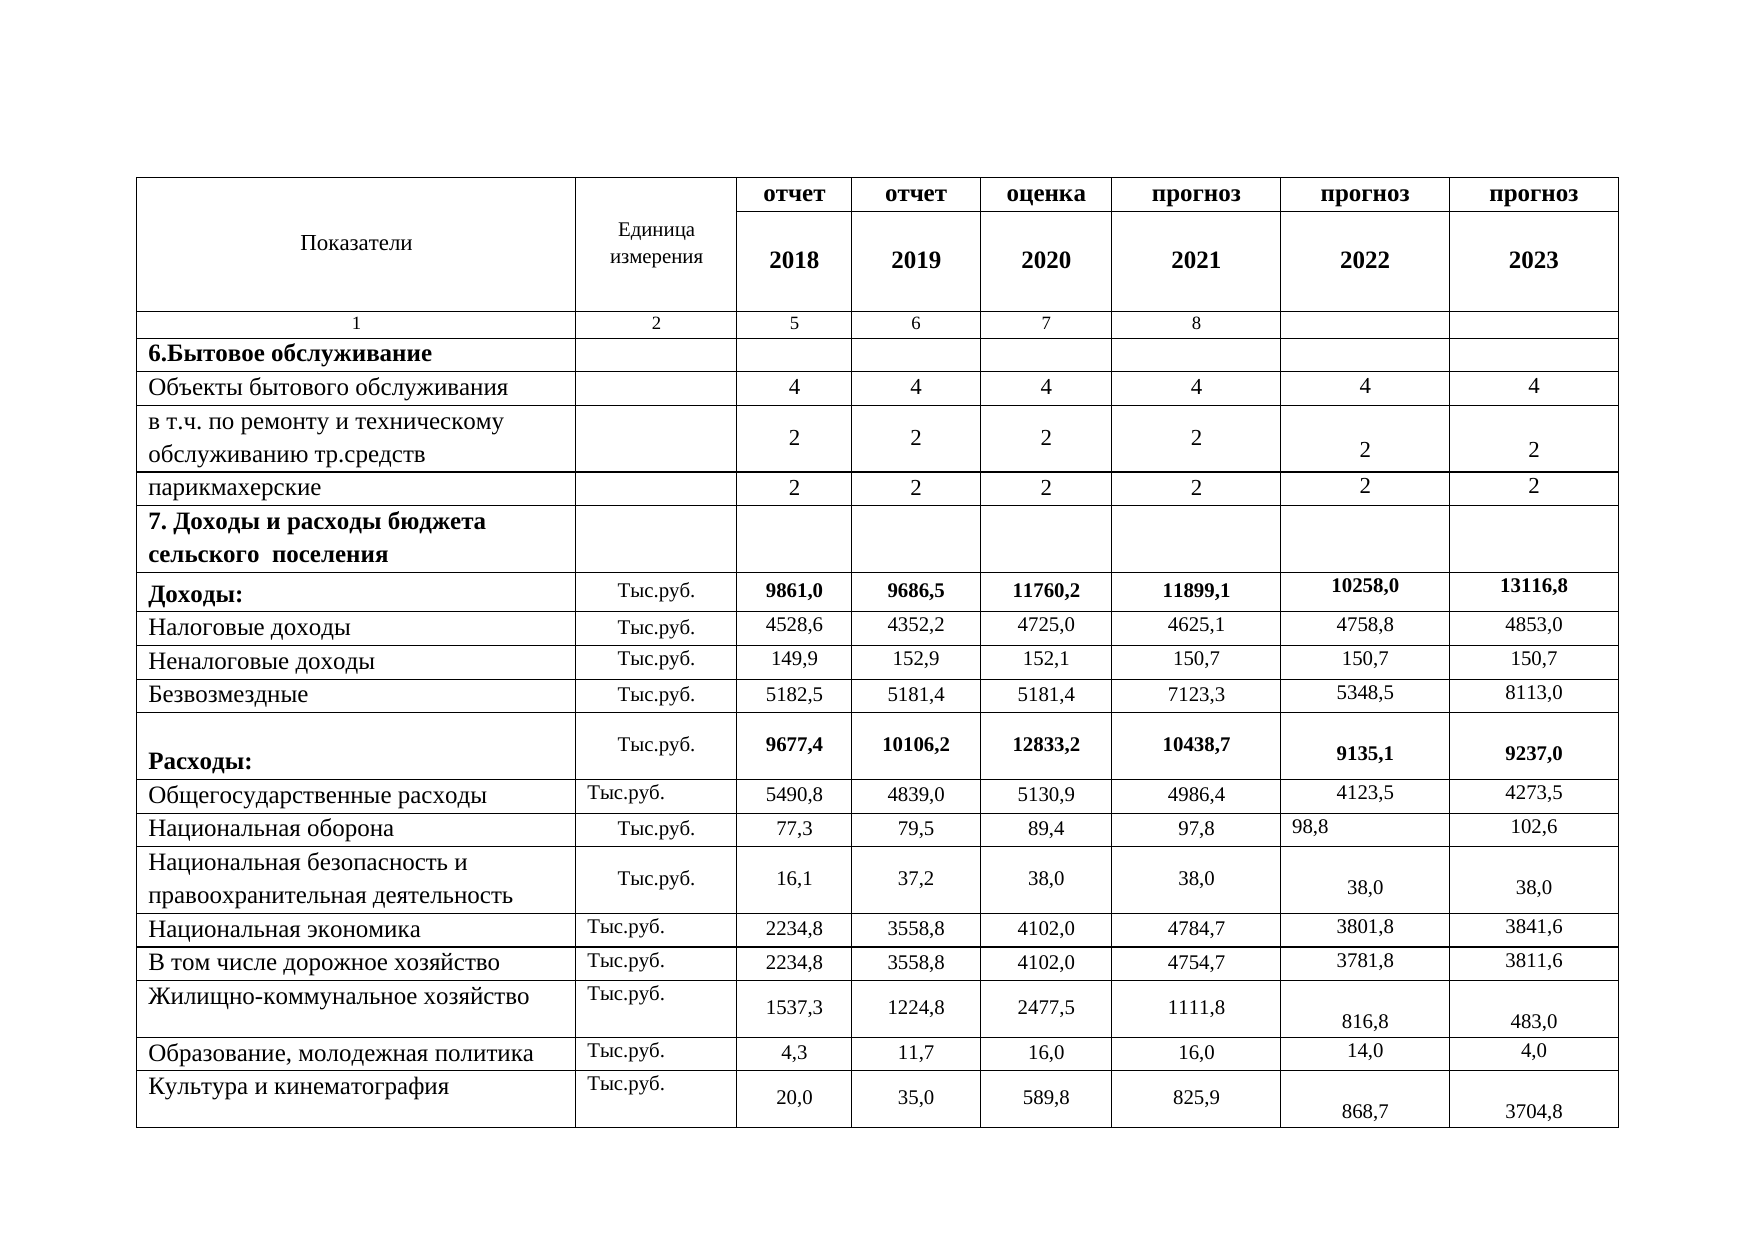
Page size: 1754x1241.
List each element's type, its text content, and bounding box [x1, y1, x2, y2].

table_header отчет [852, 178, 980, 211]
table_cell 3801,8 [1281, 914, 1449, 946]
table_cell 483,0 [1450, 981, 1618, 1037]
table_cell [1450, 312, 1618, 337]
table_cell Тыс.руб. [576, 612, 736, 645]
table_cell 868,7 [1281, 1071, 1449, 1127]
table_cell 5181,4 [981, 680, 1111, 712]
table_cell [737, 506, 851, 572]
table_cell 152,1 [981, 646, 1111, 678]
table_cell 4986,4 [1112, 780, 1280, 812]
table_cell 4102,0 [981, 948, 1111, 980]
table_cell Тыс.руб. [576, 814, 736, 846]
table_header прогноз [1281, 178, 1449, 211]
table_cell 7123,3 [1112, 680, 1280, 712]
table_cell 7 [981, 312, 1111, 337]
table_cell Тыс.руб. [576, 713, 736, 779]
table_cell 4 [852, 372, 980, 405]
table_cell 2 [981, 406, 1111, 471]
table_cell Тыс.руб. [576, 646, 736, 678]
table_cell 4123,5 [1281, 780, 1449, 812]
table_cell Доходы: [137, 573, 575, 611]
table_cell 38,0 [1450, 847, 1618, 913]
table_cell [576, 506, 736, 572]
table_cell 2021 [1112, 212, 1280, 311]
table_cell 5182,5 [737, 680, 851, 712]
table_cell 4 [1281, 372, 1449, 405]
table_cell Национальная оборона [137, 814, 575, 846]
table_cell 16,0 [981, 1038, 1111, 1070]
table_header Единица измерения [576, 178, 736, 311]
table_cell 1 [137, 312, 575, 337]
table_header оценка [981, 178, 1111, 211]
table_cell 2022 [1281, 212, 1449, 311]
table_cell 102,6 [1450, 814, 1618, 846]
table_cell 5181,4 [852, 680, 980, 712]
table_cell 35,0 [852, 1071, 980, 1127]
table_cell 4758,8 [1281, 612, 1449, 645]
table_cell 2 [737, 473, 851, 505]
table_cell 4352,2 [852, 612, 980, 645]
table_cell 589,8 [981, 1071, 1111, 1127]
table_cell 1111,8 [1112, 981, 1280, 1037]
table_cell 16,1 [737, 847, 851, 913]
table_cell 97,8 [1112, 814, 1280, 846]
table_cell 38,0 [1281, 847, 1449, 913]
table_cell 2477,5 [981, 981, 1111, 1037]
table_cell 2020 [981, 212, 1111, 311]
table_cell [852, 339, 980, 371]
table_cell [576, 339, 736, 371]
table_cell В том числе дорожное хозяйство [137, 948, 575, 980]
table_cell 77,3 [737, 814, 851, 846]
table_cell 11,7 [852, 1038, 980, 1070]
table_cell 2 [1450, 473, 1618, 505]
table_cell 8113,0 [1450, 680, 1618, 712]
table_cell 16,0 [1112, 1038, 1280, 1070]
table_cell 4528,6 [737, 612, 851, 645]
table_cell 150,7 [1112, 646, 1280, 678]
table_cell [1112, 339, 1280, 371]
table_cell 4853,0 [1450, 612, 1618, 645]
table_cell 10438,7 [1112, 713, 1280, 779]
table_cell Тыс.руб. [576, 847, 736, 913]
table_cell 10258,0 [1281, 573, 1449, 611]
table_cell Общегосударственные расходы [137, 780, 575, 812]
table_cell [576, 473, 736, 505]
table_cell Тыс.руб. [576, 1071, 736, 1127]
table_cell 3811,6 [1450, 948, 1618, 980]
table_cell Расходы: [137, 713, 575, 779]
table_cell 4725,0 [981, 612, 1111, 645]
table_cell Тыс.руб. [576, 914, 736, 946]
table_cell 2234,8 [737, 948, 851, 980]
table_cell Национальная экономика [137, 914, 575, 946]
table_cell 38,0 [1112, 847, 1280, 913]
table_cell 2 [1281, 406, 1449, 471]
table_cell 12833,2 [981, 713, 1111, 779]
table_cell 150,7 [1281, 646, 1449, 678]
table_cell 11899,1 [1112, 573, 1280, 611]
table_cell 4,3 [737, 1038, 851, 1070]
table_cell 2 [576, 312, 736, 337]
table_cell 3841,6 [1450, 914, 1618, 946]
table_cell [852, 506, 980, 572]
table_cell [981, 506, 1111, 572]
table_cell 9237,0 [1450, 713, 1618, 779]
table_cell 5348,5 [1281, 680, 1449, 712]
table_cell Тыс.руб. [576, 1038, 736, 1070]
table_cell 2 [852, 406, 980, 471]
table_header Показатели [137, 178, 575, 311]
table_cell 4784,7 [1112, 914, 1280, 946]
table_cell 2 [1112, 473, 1280, 505]
table_cell 4 [737, 372, 851, 405]
table_cell Неналоговые доходы [137, 646, 575, 678]
table_cell 2 [737, 406, 851, 471]
table_cell 816,8 [1281, 981, 1449, 1037]
table_cell 4625,1 [1112, 612, 1280, 645]
table_cell 3704,8 [1450, 1071, 1618, 1127]
table_cell 6 [852, 312, 980, 337]
table_cell 5130,9 [981, 780, 1111, 812]
table_cell 9861,0 [737, 573, 851, 611]
table_cell Жилищно-коммунальное хозяйство [137, 981, 575, 1037]
table_cell 14,0 [1281, 1038, 1449, 1070]
table_cell 1224,8 [852, 981, 980, 1037]
table_cell парикмахерские [137, 473, 575, 505]
table_cell 2023 [1450, 212, 1618, 311]
table_cell 1537,3 [737, 981, 851, 1037]
table_cell [1450, 339, 1618, 371]
table_cell [1281, 339, 1449, 371]
table_cell 3558,8 [852, 948, 980, 980]
table_cell 4,0 [1450, 1038, 1618, 1070]
table_cell 8 [1112, 312, 1280, 337]
table_cell 2 [1450, 406, 1618, 471]
table_cell Объекты бытового обслуживания [137, 372, 575, 405]
table_header отчет [737, 178, 851, 211]
table_cell 38,0 [981, 847, 1111, 913]
table_cell 3781,8 [1281, 948, 1449, 980]
table_cell 2 [1281, 473, 1449, 505]
table_cell [576, 406, 736, 471]
table_cell Налоговые доходы [137, 612, 575, 645]
table_cell 2019 [852, 212, 980, 311]
table_cell 152,9 [852, 646, 980, 678]
table_cell 4273,5 [1450, 780, 1618, 812]
table_cell 7. Доходы и расходы бюджета сельского поселения [137, 506, 575, 572]
table_header прогноз [1450, 178, 1618, 211]
table_cell 2 [852, 473, 980, 505]
table_cell 98,8 [1281, 814, 1449, 846]
table_cell [576, 372, 736, 405]
table_cell Образование, молодежная политика [137, 1038, 575, 1070]
table_cell [1281, 312, 1449, 337]
table_cell Тыс.руб. [576, 981, 736, 1037]
table_cell 13116,8 [1450, 573, 1618, 611]
table_cell 3558,8 [852, 914, 980, 946]
table_cell 10106,2 [852, 713, 980, 779]
table_cell Национальная безопасность и правоохранительная деятельность [137, 847, 575, 913]
table_cell [737, 339, 851, 371]
table_cell 9677,4 [737, 713, 851, 779]
table_cell в т.ч. по ремонту и техническому обслуживанию тр.средств [137, 406, 575, 471]
table_cell 4102,0 [981, 914, 1111, 946]
table_cell [1112, 506, 1280, 572]
table_cell 4839,0 [852, 780, 980, 812]
table_header прогноз [1112, 178, 1280, 211]
table_cell Тыс.руб. [576, 780, 736, 812]
table_cell 4 [981, 372, 1111, 405]
table_cell 825,9 [1112, 1071, 1280, 1127]
table_cell 9135,1 [1281, 713, 1449, 779]
table_cell 149,9 [737, 646, 851, 678]
table_cell 89,4 [981, 814, 1111, 846]
table_cell [981, 339, 1111, 371]
table_cell 9686,5 [852, 573, 980, 611]
table_cell Тыс.руб. [576, 680, 736, 712]
table_cell Тыс.руб. [576, 948, 736, 980]
table_cell 5 [737, 312, 851, 337]
table_cell 2234,8 [737, 914, 851, 946]
table_cell 2018 [737, 212, 851, 311]
table_cell Тыс.руб. [576, 573, 736, 611]
table_cell 4 [1450, 372, 1618, 405]
table_cell [1281, 506, 1449, 572]
table_cell 4 [1112, 372, 1280, 405]
table_cell 150,7 [1450, 646, 1618, 678]
table_cell 11760,2 [981, 573, 1111, 611]
table_cell 2 [1112, 406, 1280, 471]
table_cell 37,2 [852, 847, 980, 913]
table_cell 2 [981, 473, 1111, 505]
table_cell Культура и кинематография [137, 1071, 575, 1127]
table_cell 4754,7 [1112, 948, 1280, 980]
table_cell 20,0 [737, 1071, 851, 1127]
table_cell Безвозмездные [137, 680, 575, 712]
table_cell [1450, 506, 1618, 572]
table_cell 5490,8 [737, 780, 851, 812]
table_cell 79,5 [852, 814, 980, 846]
table_cell 6.Бытовое обслуживание [137, 339, 575, 371]
